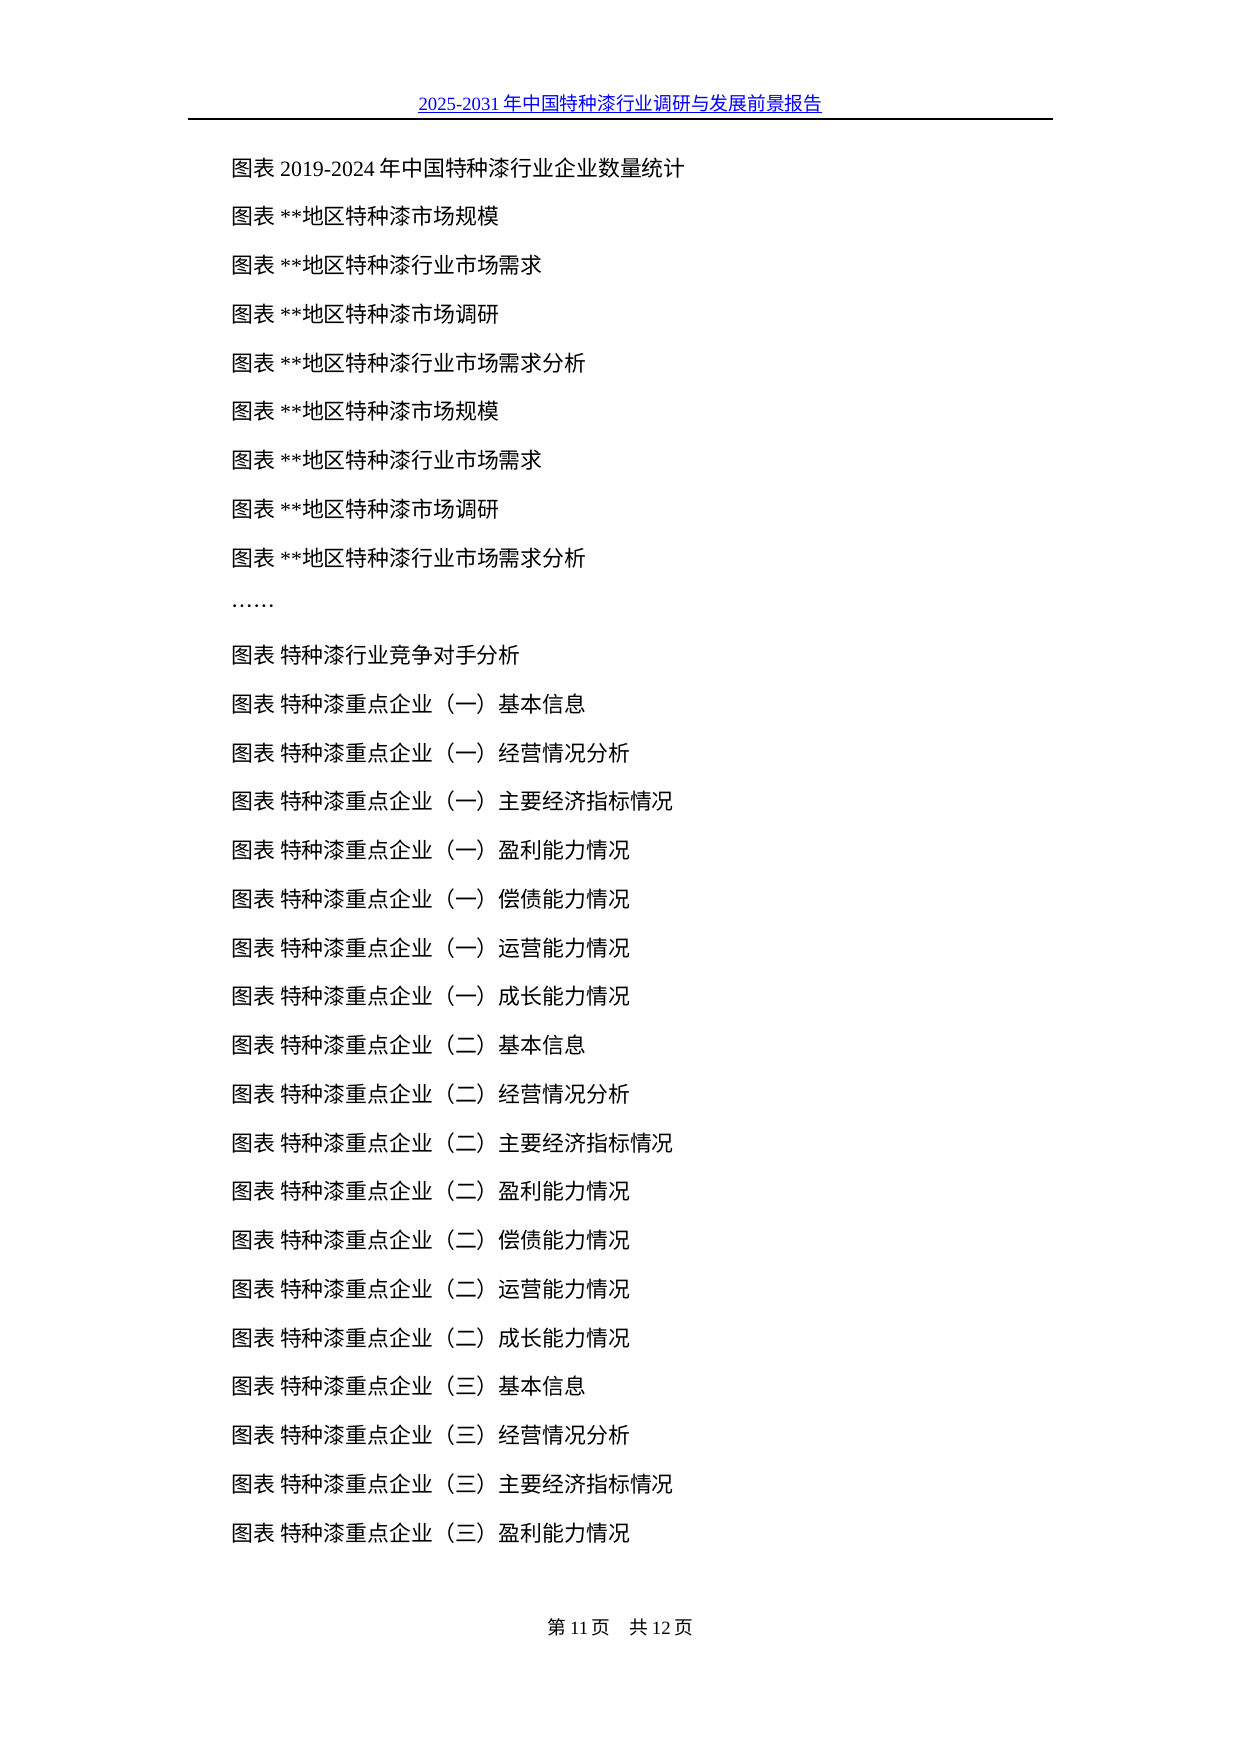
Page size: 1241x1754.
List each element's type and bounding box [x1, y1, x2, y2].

text [187, 150, 1053, 1548]
